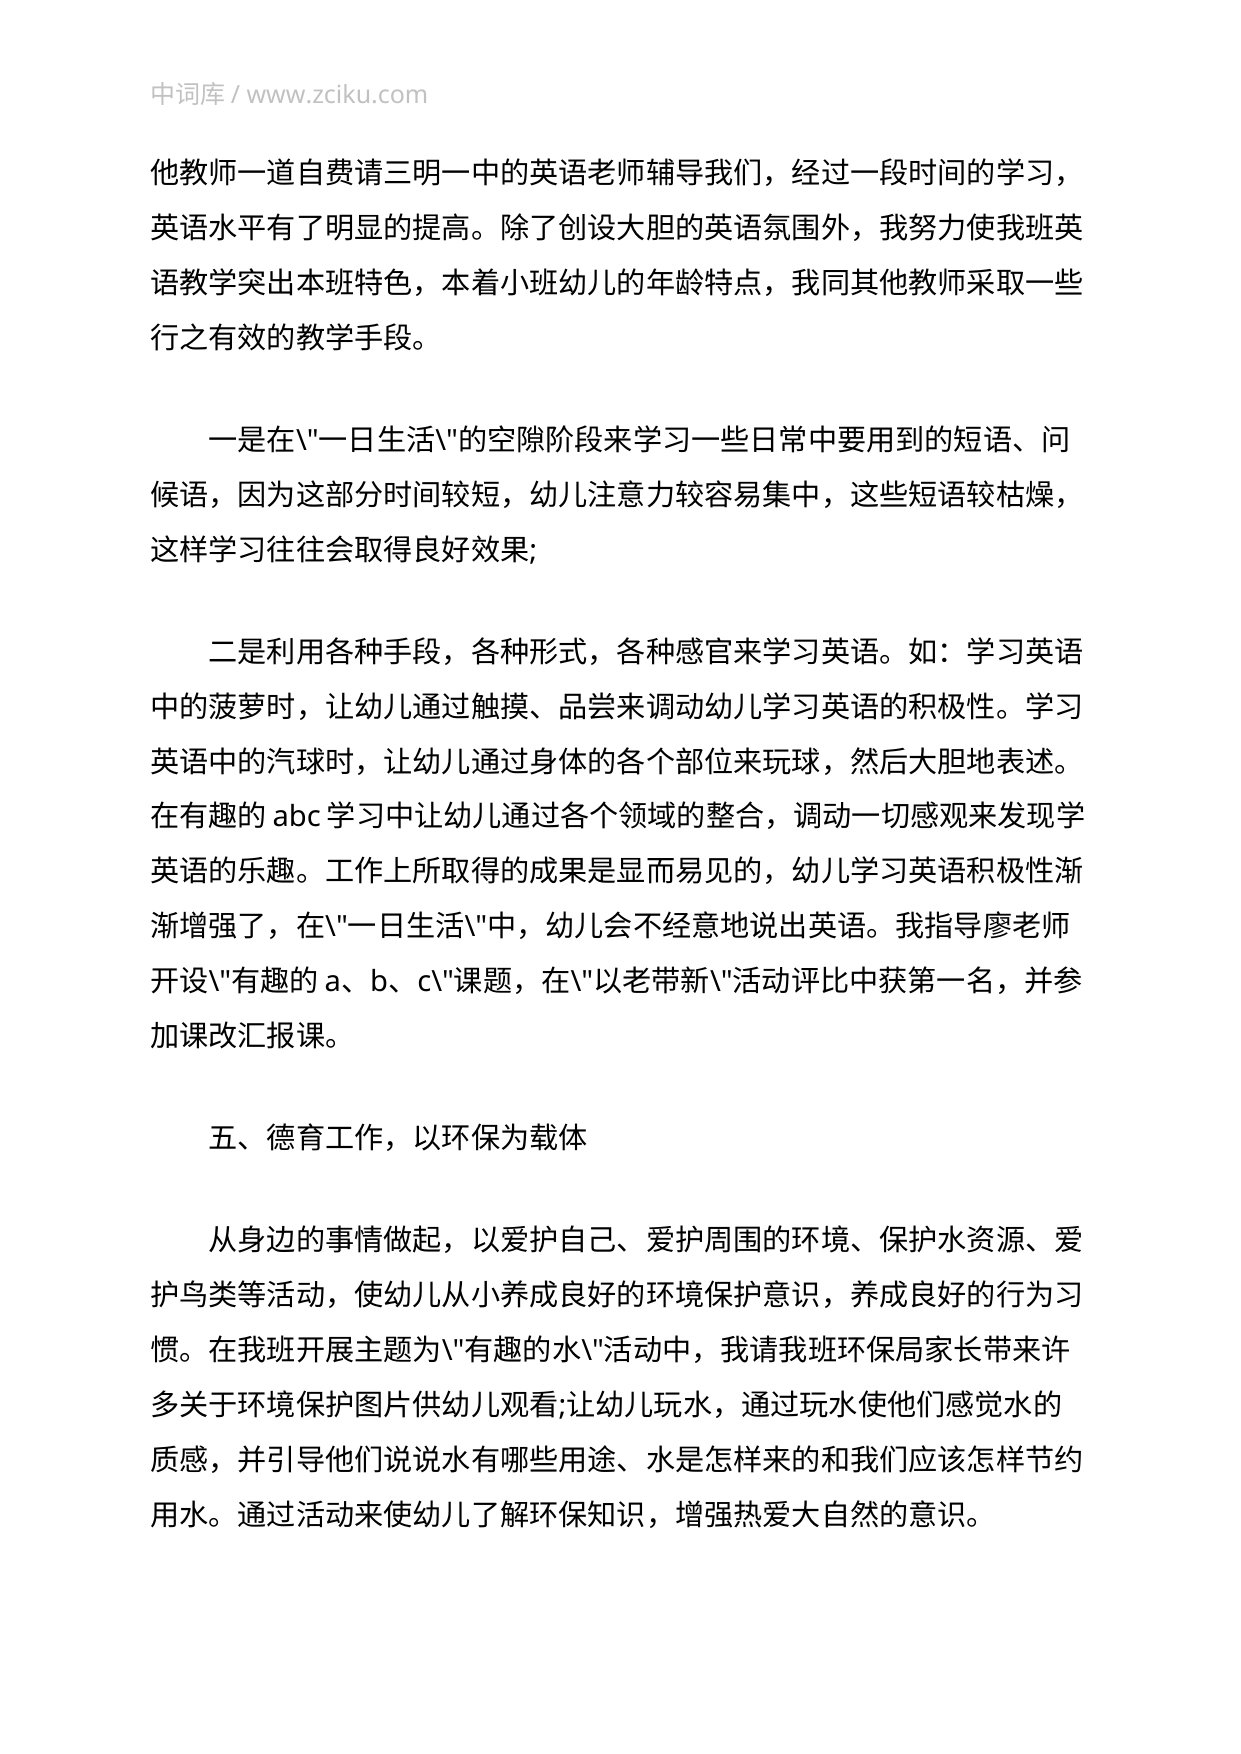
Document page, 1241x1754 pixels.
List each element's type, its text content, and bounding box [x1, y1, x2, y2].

text 一是在\"一日生活\"的空隙阶段来学习一些日常中要用到的短语、问候语，因为这部分时间较短，幼儿注意力较容易集中，这些短语较枯燥，这样学习往往会取得良好效果; [150, 416, 1090, 569]
text 从身边的事情做起，以爱护自己、爱护周围的环境、保护水资源、爱护鸟类等活动，使幼儿从小养成良好的环境保护意识，养成良好的行为习惯。在我班开展主题为\"有趣的水\"活动中，我请我班环保局家长带来许多关于环境保护图片供幼儿观看;让幼儿玩水，通过玩水使他们感觉水的质感，并引导他们说说水有哪些用途、水是怎样来的和我们应该怎样节约用水。通过活动来使幼儿了解环保知识，增强热爱大自然的意识。 [150, 1216, 1090, 1533]
text 五、德育工作，以环保为载体 [150, 1115, 1090, 1157]
text 二是利用各种手段，各种形式，各种感官来学习英语。如：学习英语中的菠萝时，让幼儿通过触摸、品尝来调动幼儿学习英语的积极性。学习英语中的汽球时，让幼儿通过身体的各个部位来玩球，然后大胆地表述。在有趣的abc学习中让幼儿通过各个领域的整合，调动一切感观来发现学英语的乐趣。工作上所取得的成果是显而易见的，幼儿学习英语积极性渐渐增强了，在\"一日生活\"中，幼儿会不经意地说出英语。我指导廖老师开设\"有趣的a、b、c\"课题，在\"以老带新\"活动评比中获第一名，并参加课改汇报课。 [150, 628, 1090, 1055]
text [150, 150, 1090, 357]
